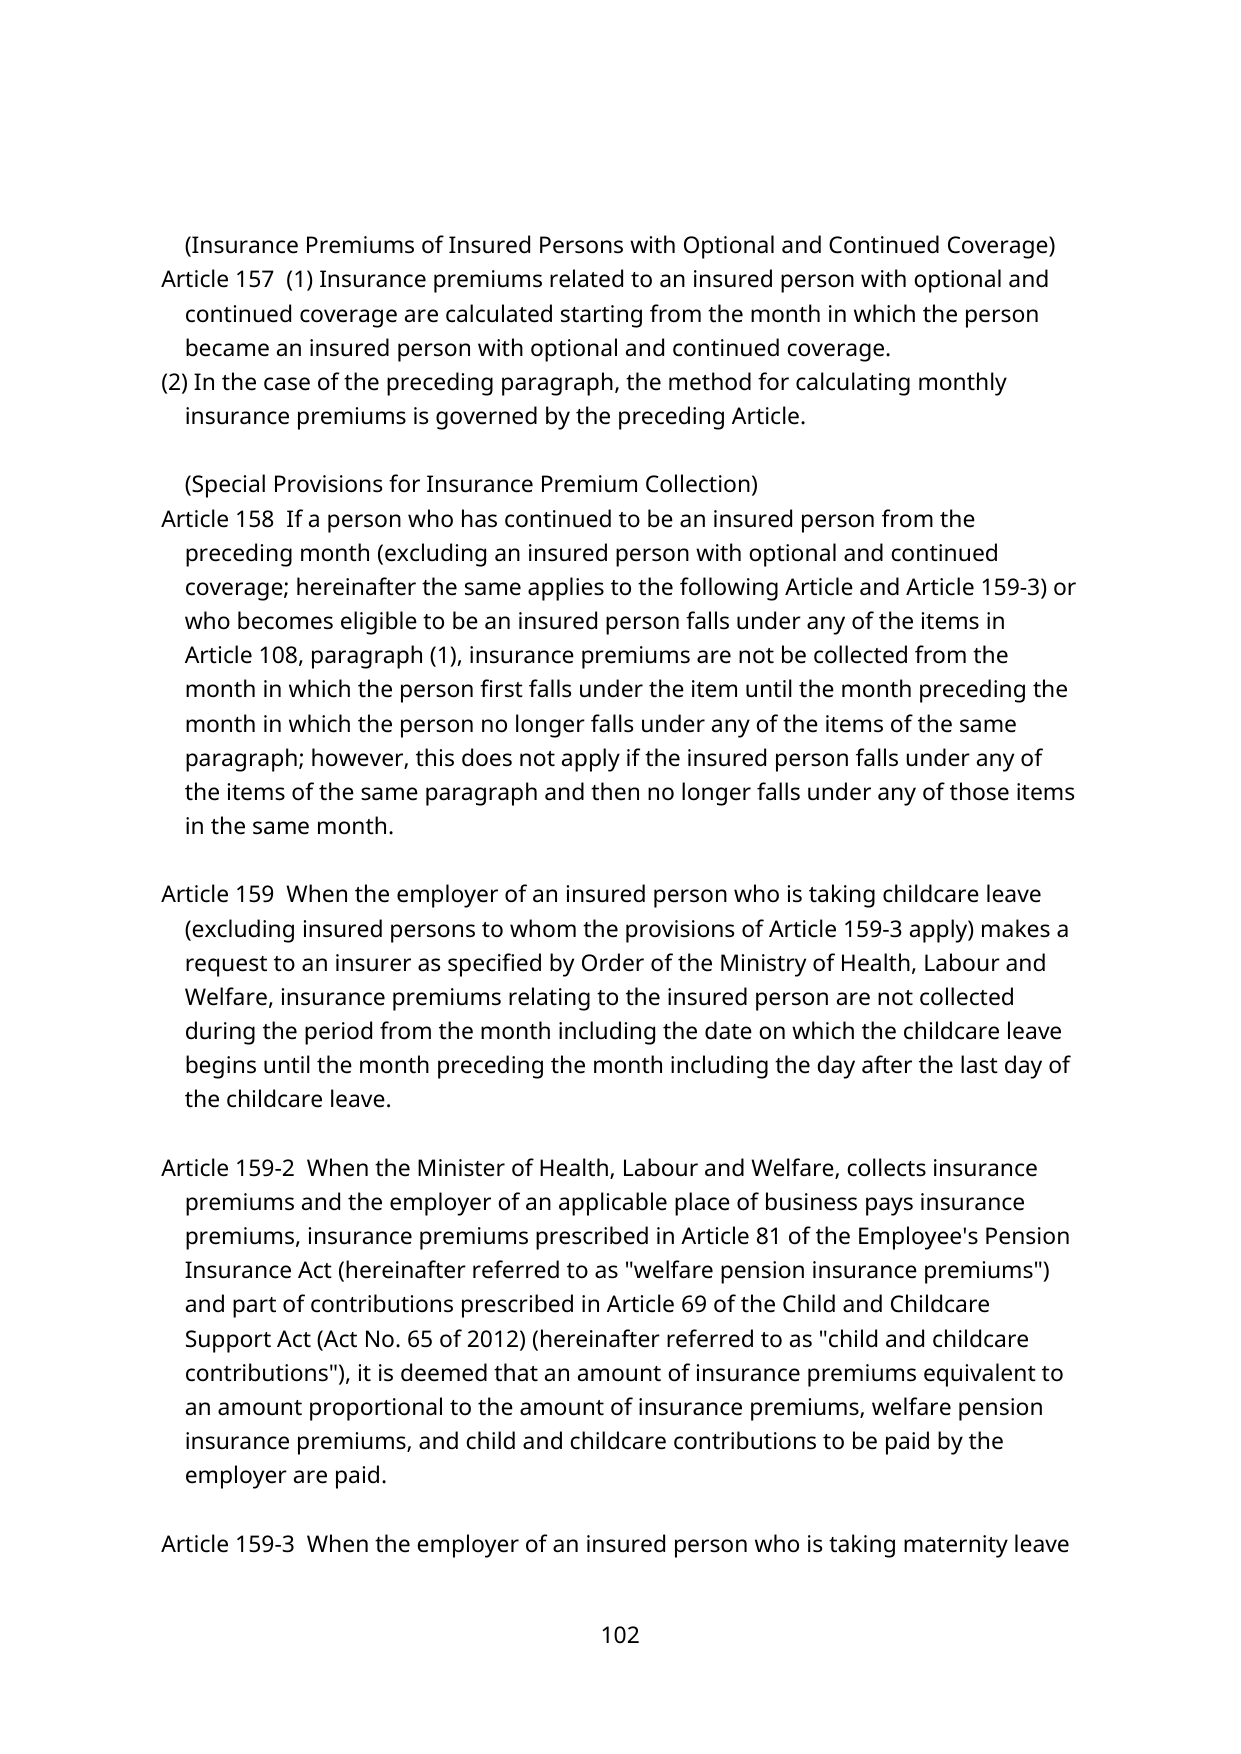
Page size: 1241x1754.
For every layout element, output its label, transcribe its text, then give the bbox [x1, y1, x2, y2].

text Article 158 If a person who has continued to be an insured person from the preceding month (excluding an insured person with optional and continued coverage; hereinafter the same applies to the following Article and Article 159-3) or who becomes eligible to be an insured person falls under any of the items in Article 108, paragraph (1), insurance premiums are not be collected from the month in which the person first falls under the item until the month preceding the month in which the person no longer falls under any of the items of the same paragraph; however, this does not apply if the insured person falls under any of the items of the same paragraph and then no longer falls under any of those items in the same month. [161, 501, 1079, 843]
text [161, 1526, 1079, 1560]
text (Insurance Premiums of Insured Persons with Optional and Continued Coverage) [184, 228, 1079, 262]
text Article 159 When the employer of an insured person who is taking childcare leave (excluding insured persons to whom the provisions of Article 159-3 apply) makes a request to an insurer as specified by Order of the Ministry of Health, Labour and Welfare, insurance premiums relating to the insured person are not collected during the period from the month including the date on which the childcare leave begins until the month preceding the month including the day after the last day of the childcare leave. [161, 877, 1079, 1116]
text (Special Provisions for Insurance Premium Collection) [184, 467, 1079, 501]
text Article 157 (1) Insurance premiums related to an insured person with optional and continued coverage are calculated starting from the month in which the person became an insured person with optional and continued coverage. [161, 262, 1079, 364]
text (2) In the case of the preceding paragraph, the method for calculating monthly insurance premiums is governed by the preceding Article. [161, 364, 1079, 433]
text Article 159-2 When the Minister of Health, Labour and Welfare, collects insurance premiums and the employer of an applicable place of business pays insurance premiums, insurance premiums prescribed in Article 81 of the Employee's Pension Insurance Act (hereinafter referred to as "welfare pension insurance premiums") and part of contributions prescribed in Article 69 of the Child and Childcare Support Act (Act No. 65 of 2012) (hereinafter referred to as "child and childcare contributions"), it is deemed that an amount of insurance premiums equivalent to an amount proportional to the amount of insurance premiums, welfare pension insurance premiums, and child and childcare contributions to be paid by the employer are paid. [161, 1150, 1079, 1492]
